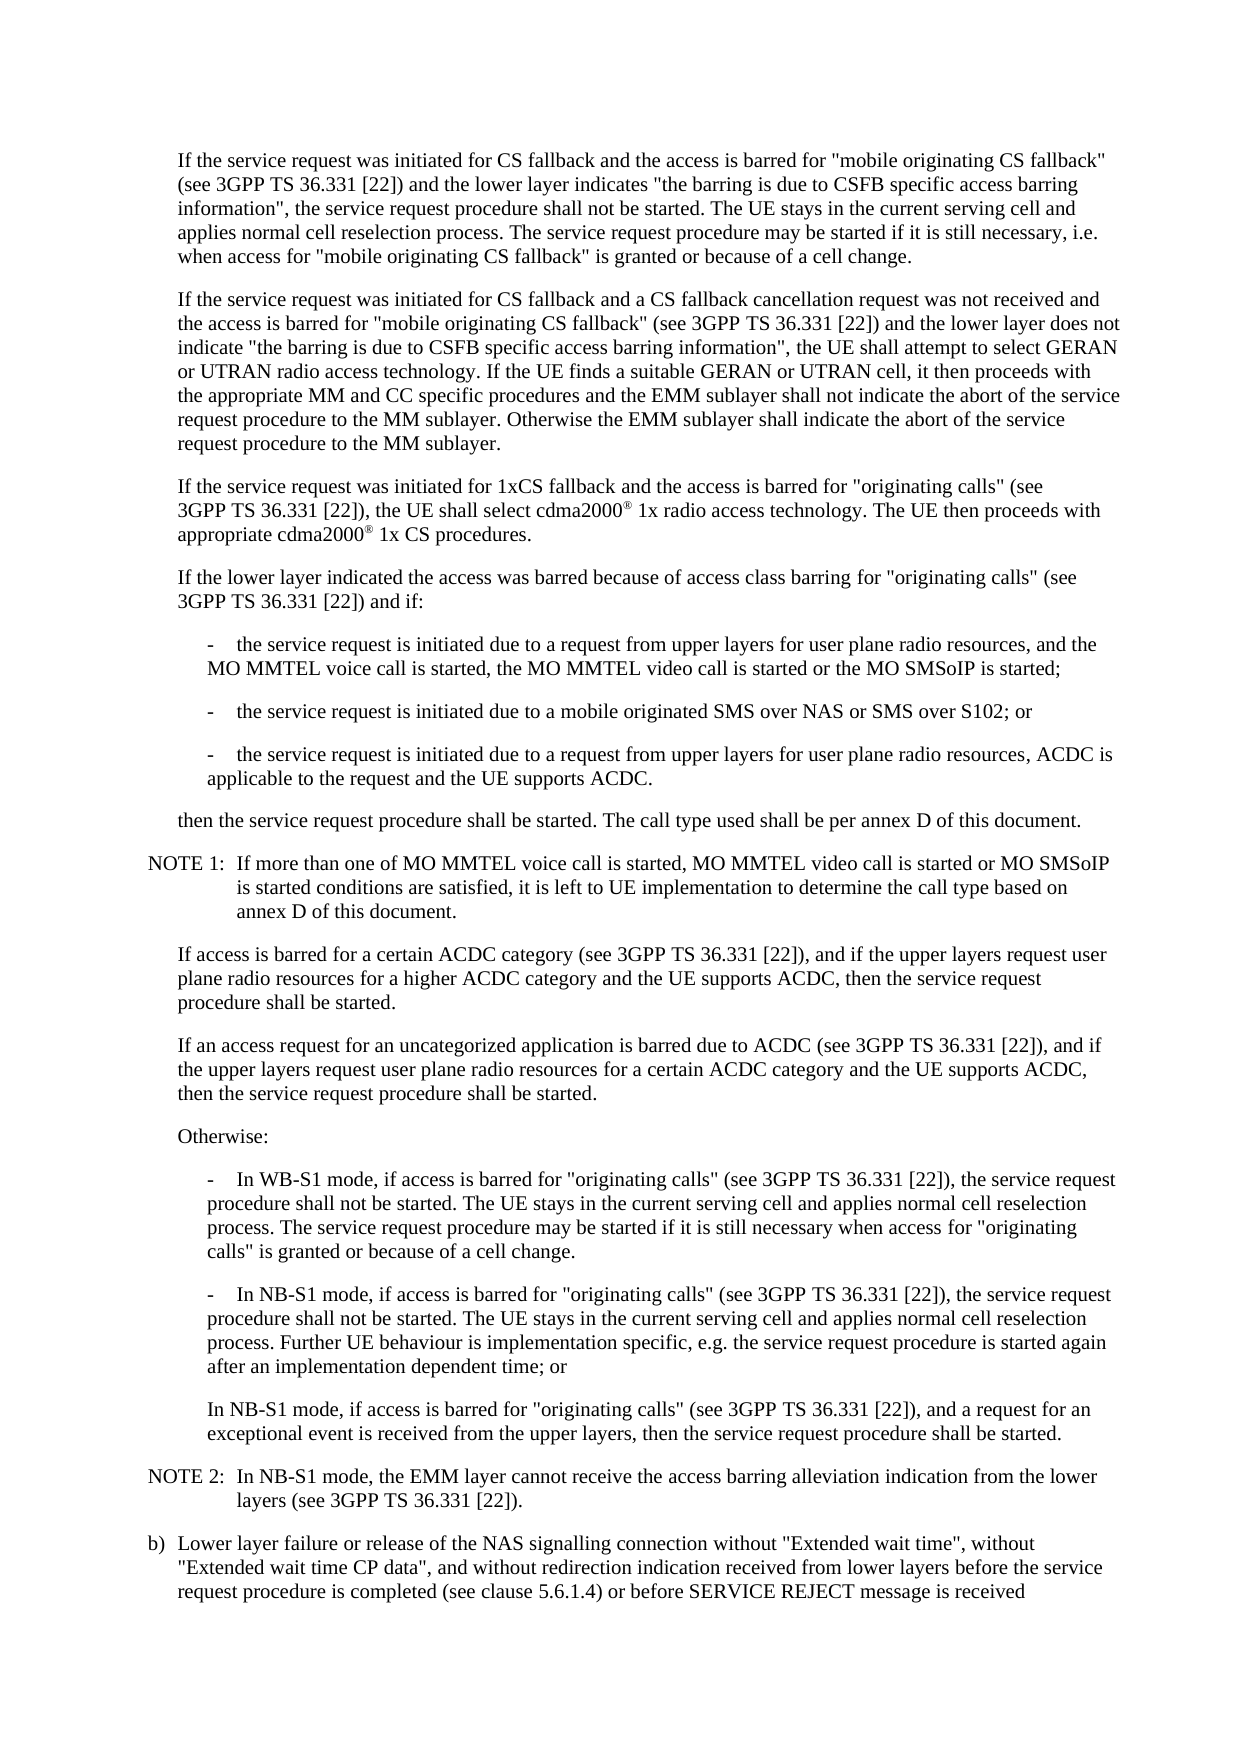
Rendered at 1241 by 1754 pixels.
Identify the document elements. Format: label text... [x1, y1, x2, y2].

text NOTE 2: In NB-S1 mode, the EMM layer cannot receive the access barring alleviation indication from the lower layers (see 3GPP TS 36.331 [22]). [148, 1464, 1122, 1512]
text In NB-S1 mode, if access is barred for "originating calls" (see 3GPP TS 36.331 [22]), and a request for an exceptional event is received from the upper layers, then the service request procedure shall be started. [207, 1397, 1122, 1445]
text Otherwise: [148, 1124, 1122, 1148]
text If the service request was initiated for CS fallback and a CS fallback cancellation request was not received and the access is barred for "mobile originating CS fallback" (see 3GPP TS 36.331 [22]) and the lower layer does not indicate "the barring is due to CSFB specific access barring information", the UE shall attempt to select GERAN or UTRAN radio access technology. If the UE finds a suitable GERAN or UTRAN cell, it then proceeds with the appropriate MM and CC specific procedures and the EMM sublayer shall not indicate the abort of the service request procedure to the MM sublayer. Otherwise the EMM sublayer shall indicate the abort of the service request procedure to the MM sublayer. [148, 287, 1122, 455]
text If the service request was initiated for 1xCS fallback and the access is barred for "originating calls" (see 3GPP TS 36.331 [22]), the UE shall select cdma2000® 1x radio access technology. The UE then proceeds with appropriate cdma2000® 1x CS procedures. [148, 474, 1122, 546]
text b) Lower layer failure or release of the NAS signalling connection without "Extended wait time", without "Extended wait time CP data", and without redirection indication received from lower layers before the service request procedure is completed (see clause 5.6.1.4) or before SERVICE REJECT message is received [148, 1531, 1122, 1603]
text - the service request is initiated due to a request from upper layers for user plane radio resources, and the MO MMTEL voice call is started, the MO MMTEL video call is started or the MO SMSoIP is started; [207, 632, 1122, 680]
text - the service request is initiated due to a mobile originated SMS over NAS or SMS over S102; or [207, 699, 1122, 723]
text NOTE 1: If more than one of MO MMTEL voice call is started, MO MMTEL video call is started or MO SMSoIP is started conditions are satisfied, it is left to UE implementation to determine the call type based on annex D of this document. [148, 851, 1122, 923]
text then the service request procedure shall be started. The call type used shall be per annex D of this document. [148, 808, 1122, 832]
text - In WB-S1 mode, if access is barred for "originating calls" (see 3GPP TS 36.331 [22]), the service request procedure shall not be started. The UE stays in the current serving cell and applies normal cell reselection process. The service request procedure may be started if it is still necessary when access for "originating calls" is granted or because of a cell change. [207, 1167, 1122, 1263]
text If the lower layer indicated the access was barred because of access class barring for "originating calls" (see 3GPP TS 36.331 [22]) and if: [148, 565, 1122, 613]
text - the service request is initiated due to a request from upper layers for user plane radio resources, ACDC is applicable to the request and the UE supports ACDC. [207, 741, 1122, 789]
text - In NB-S1 mode, if access is barred for "originating calls" (see 3GPP TS 36.331 [22]), the service request procedure shall not be started. The UE stays in the current serving cell and applies normal cell reselection process. Further UE behaviour is implementation specific, e.g. the service request procedure is started again after an implementation dependent time; or [207, 1282, 1122, 1378]
text If the service request was initiated for CS fallback and the access is barred for "mobile originating CS fallback" (see 3GPP TS 36.331 [22]) and the lower layer indicates "the barring is due to CSFB specific access barring information", the service request procedure shall not be started. The UE stays in the current serving cell and applies normal cell reselection process. The service request procedure may be started if it is still necessary, i.e. when access for "mobile originating CS fallback" is granted or because of a cell change. [148, 148, 1122, 268]
text If an access request for an uncategorized application is barred due to ACDC (see 3GPP TS 36.331 [22]), and if the upper layers request user plane radio resources for a certain ACDC category and the UE supports ACDC, then the service request procedure shall be started. [148, 1033, 1122, 1105]
text If access is barred for a certain ACDC category (see 3GPP TS 36.331 [22]), and if the upper layers request user plane radio resources for a higher ACDC category and the UE supports ACDC, then the service request procedure shall be started. [148, 942, 1122, 1014]
